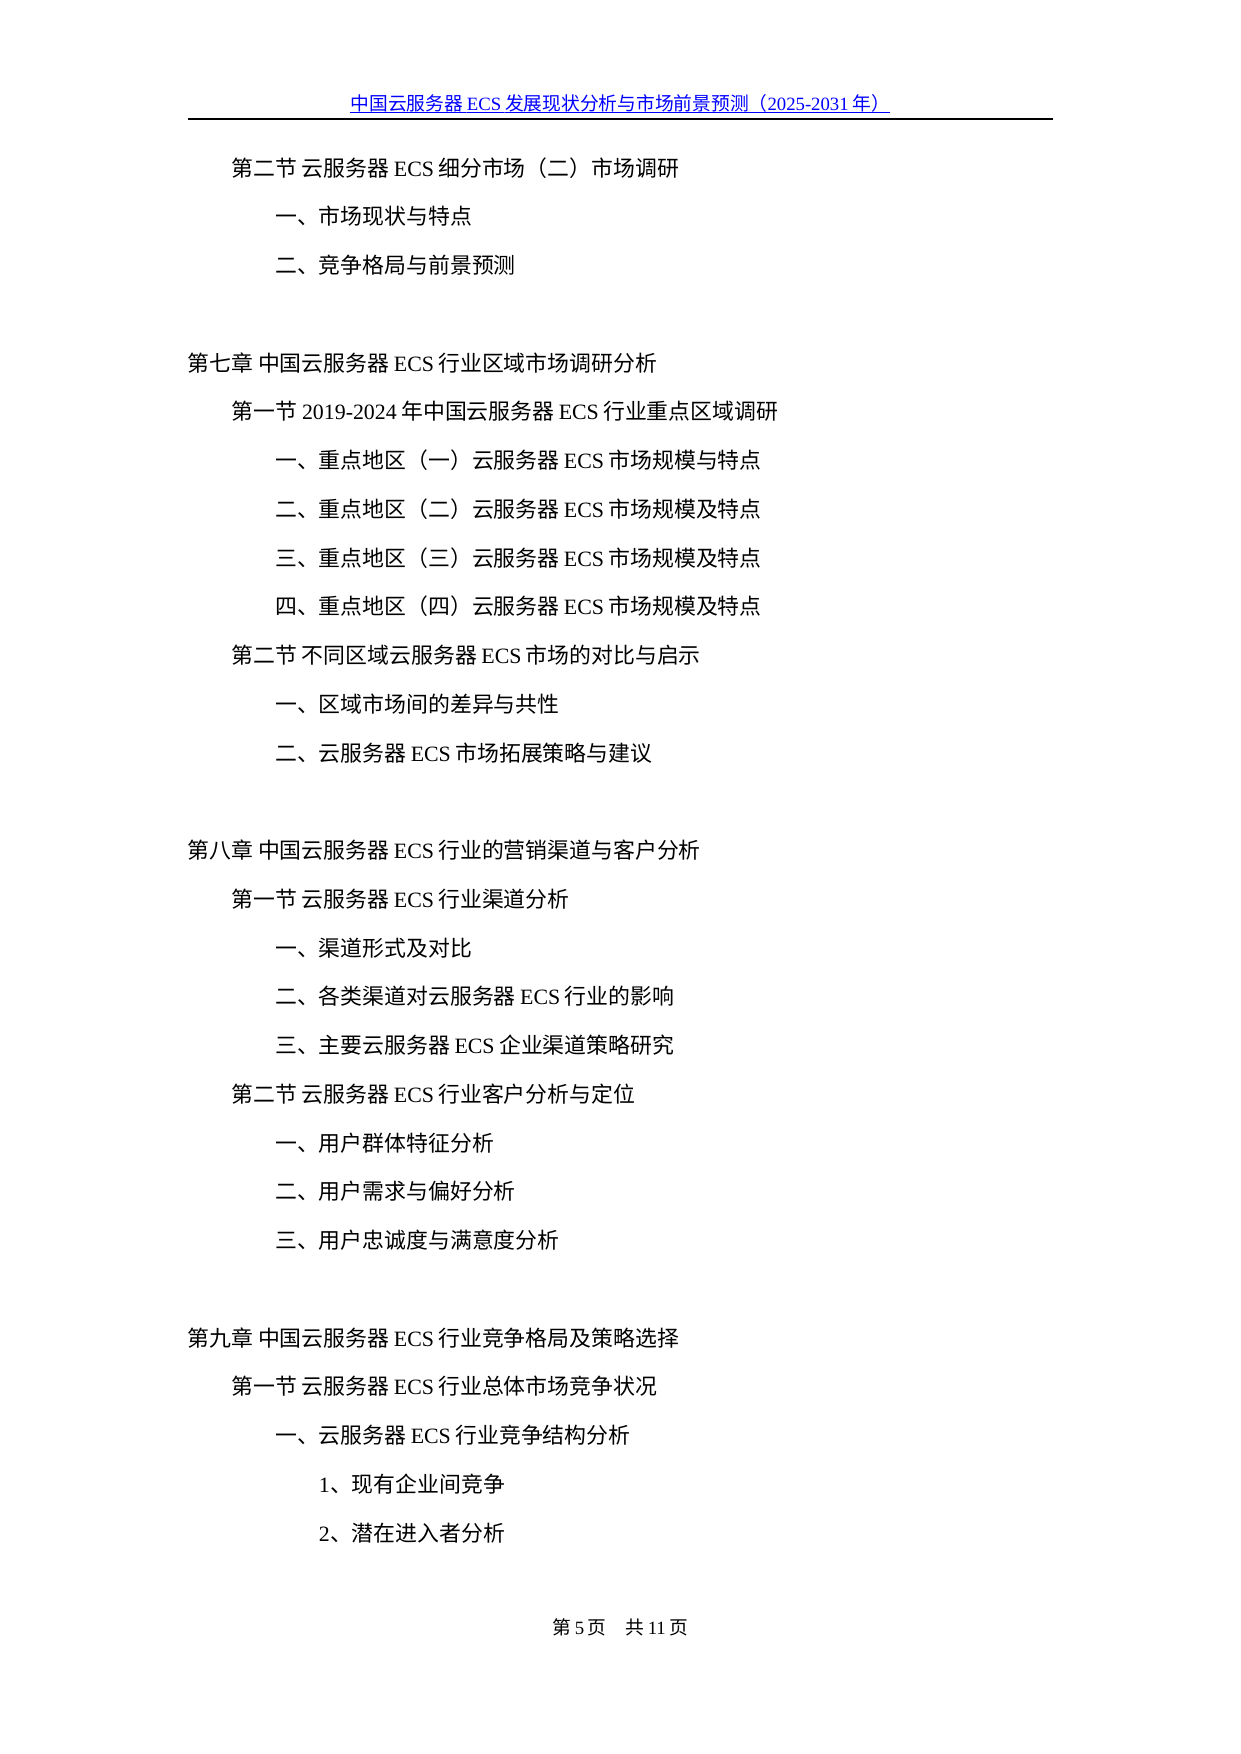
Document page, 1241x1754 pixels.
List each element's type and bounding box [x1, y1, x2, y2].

text [187, 150, 1053, 1548]
